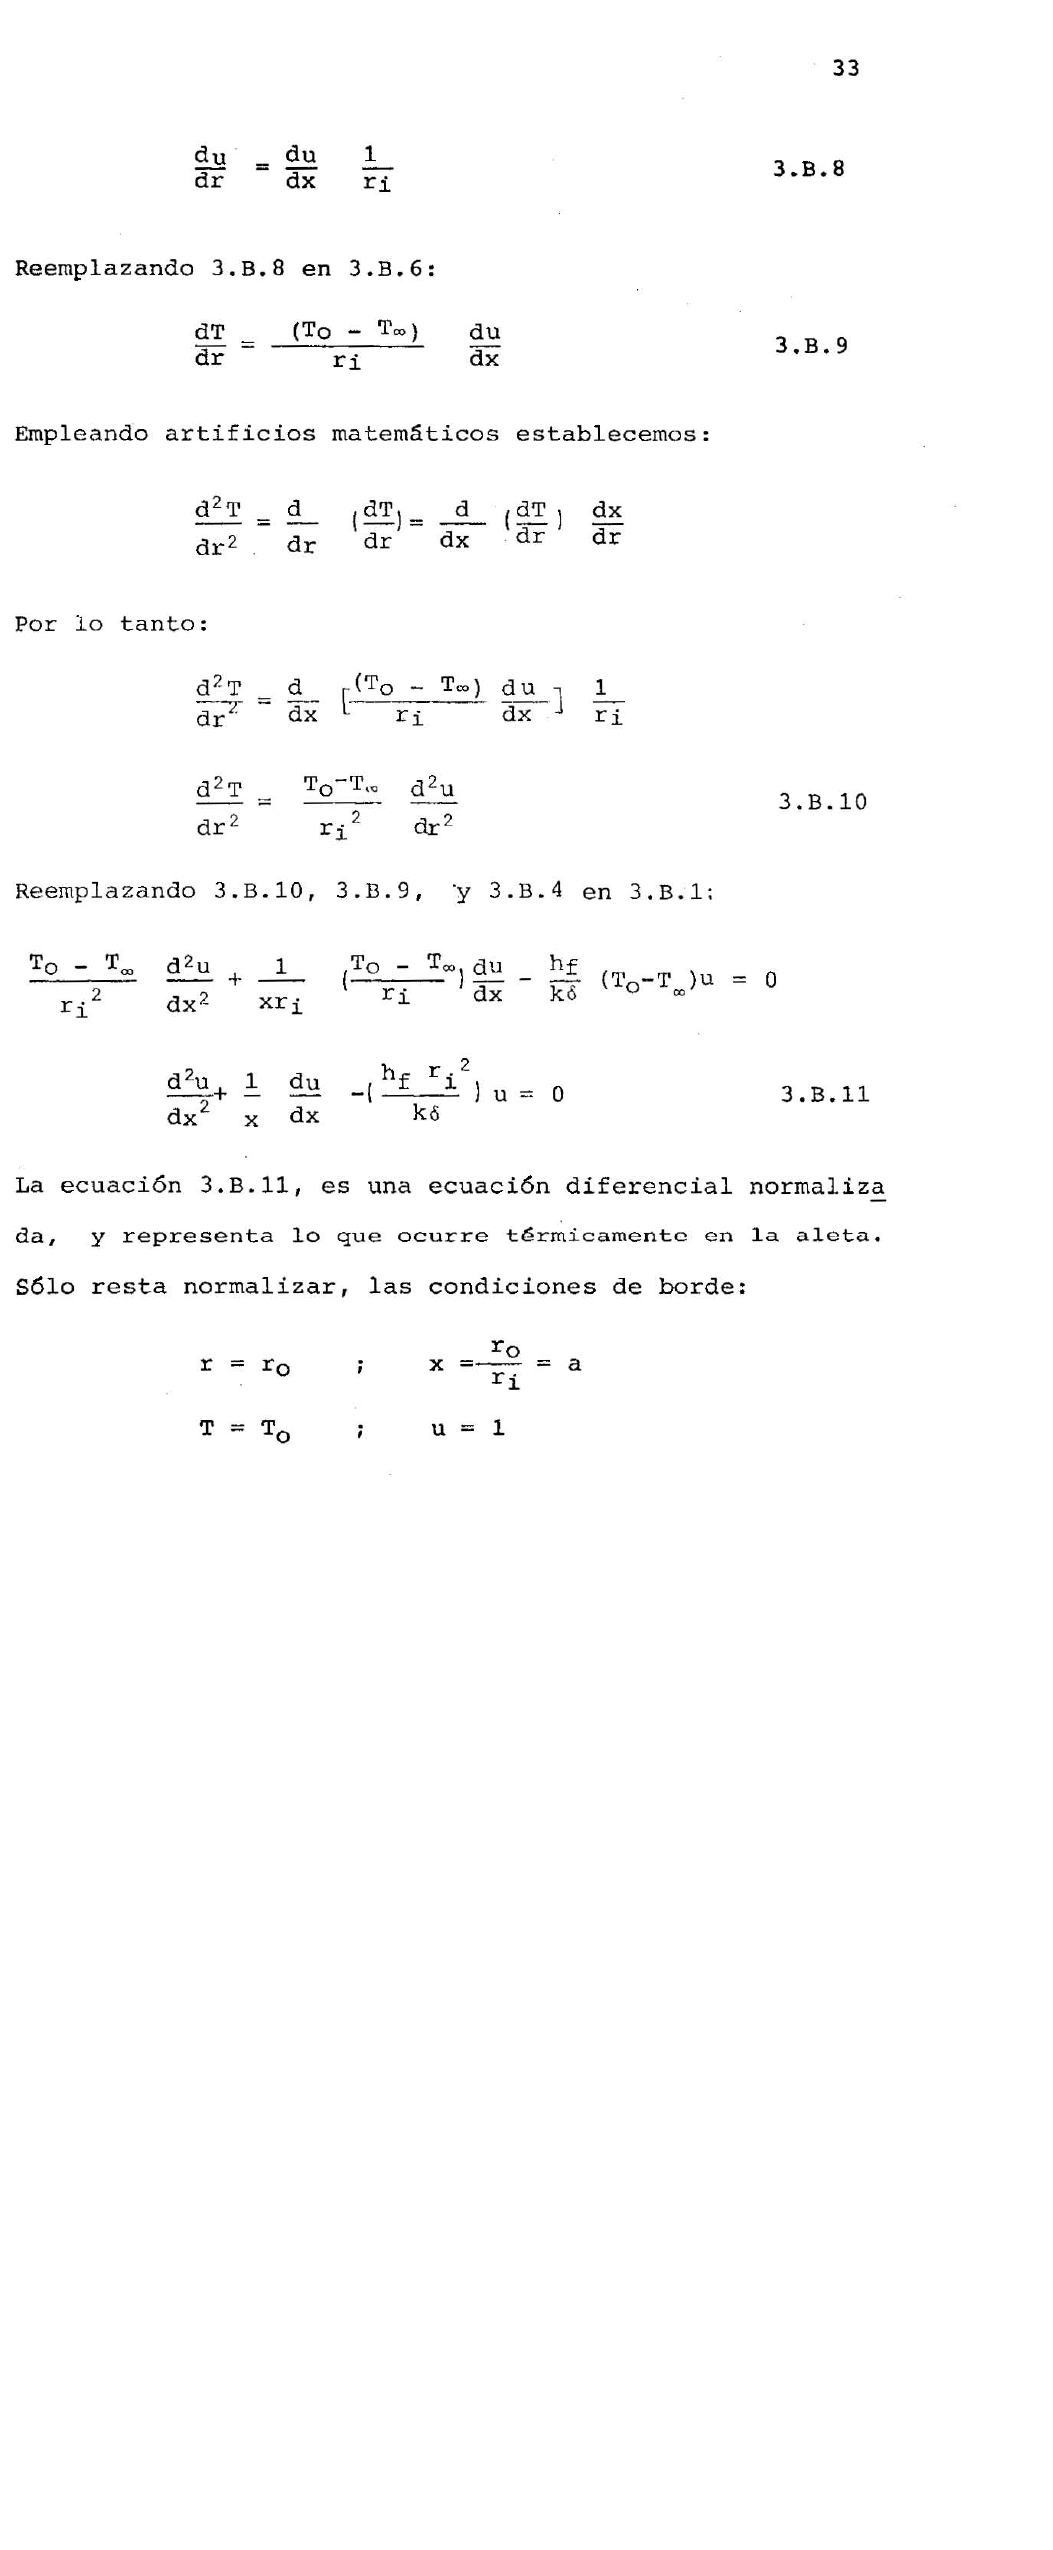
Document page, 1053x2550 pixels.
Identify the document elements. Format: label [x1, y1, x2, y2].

picture [0, 43, 974, 1481]
